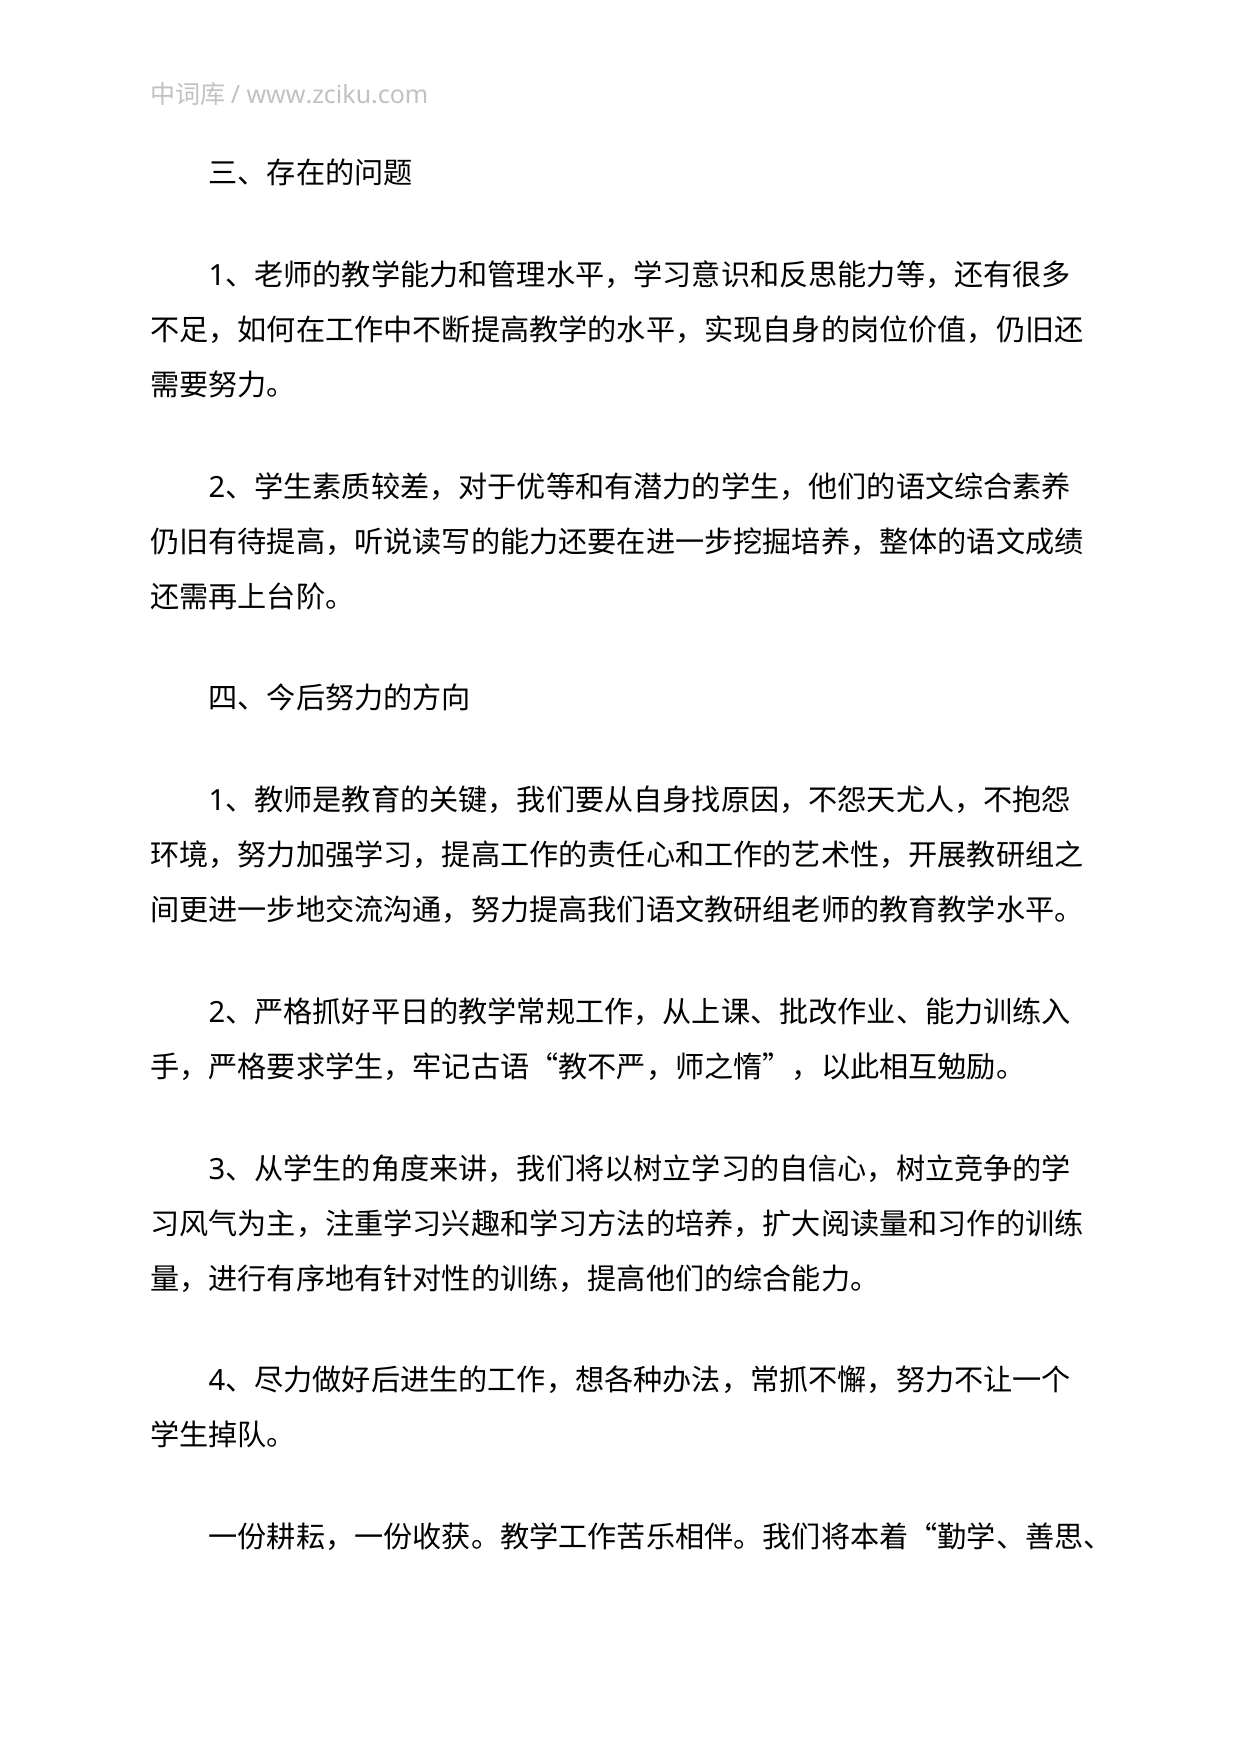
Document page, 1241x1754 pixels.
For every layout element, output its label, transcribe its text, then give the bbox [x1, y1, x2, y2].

text 四、今后努力的方向 [150, 675, 1090, 717]
text 2、严格抓好平日的教学常规工作，从上课、批改作业、能力训练入手，严格要求学生，牢记古语“教不严，师之惰”，以此相互勉励。 [150, 988, 1090, 1086]
text 1、教师是教育的关键，我们要从自身找原因，不怨天尤人，不抱怨环境，努力加强学习，提高工作的责任心和工作的艺术性，开展教研组之间更进一步地交流沟通，努力提高我们语文教研组老师的教育教学水平。 [150, 777, 1090, 929]
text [150, 1514, 1090, 1556]
text 三、存在的问题 [150, 150, 1090, 192]
text 1、老师的教学能力和管理水平，学习意识和反思能力等，还有很多不足，如何在工作中不断提高教学的水平，实现自身的岗位价值，仍旧还需要努力。 [150, 252, 1090, 404]
text 3、从学生的角度来讲，我们将以树立学习的自信心，树立竞争的学习风气为主，注重学习兴趣和学习方法的培养，扩大阅读量和习作的训练量，进行有序地有针对性的训练，提高他们的综合能力。 [150, 1145, 1090, 1297]
text 4、尽力做好后进生的工作，想各种办法，常抓不懈，努力不让一个学生掉队。 [150, 1357, 1090, 1454]
text 2、学生素质较差，对于优等和有潜力的学生，他们的语文综合素养仍旧有待提高，听说读写的能力还要在进一步挖掘培养，整体的语文成绩还需再上台阶。 [150, 463, 1090, 616]
